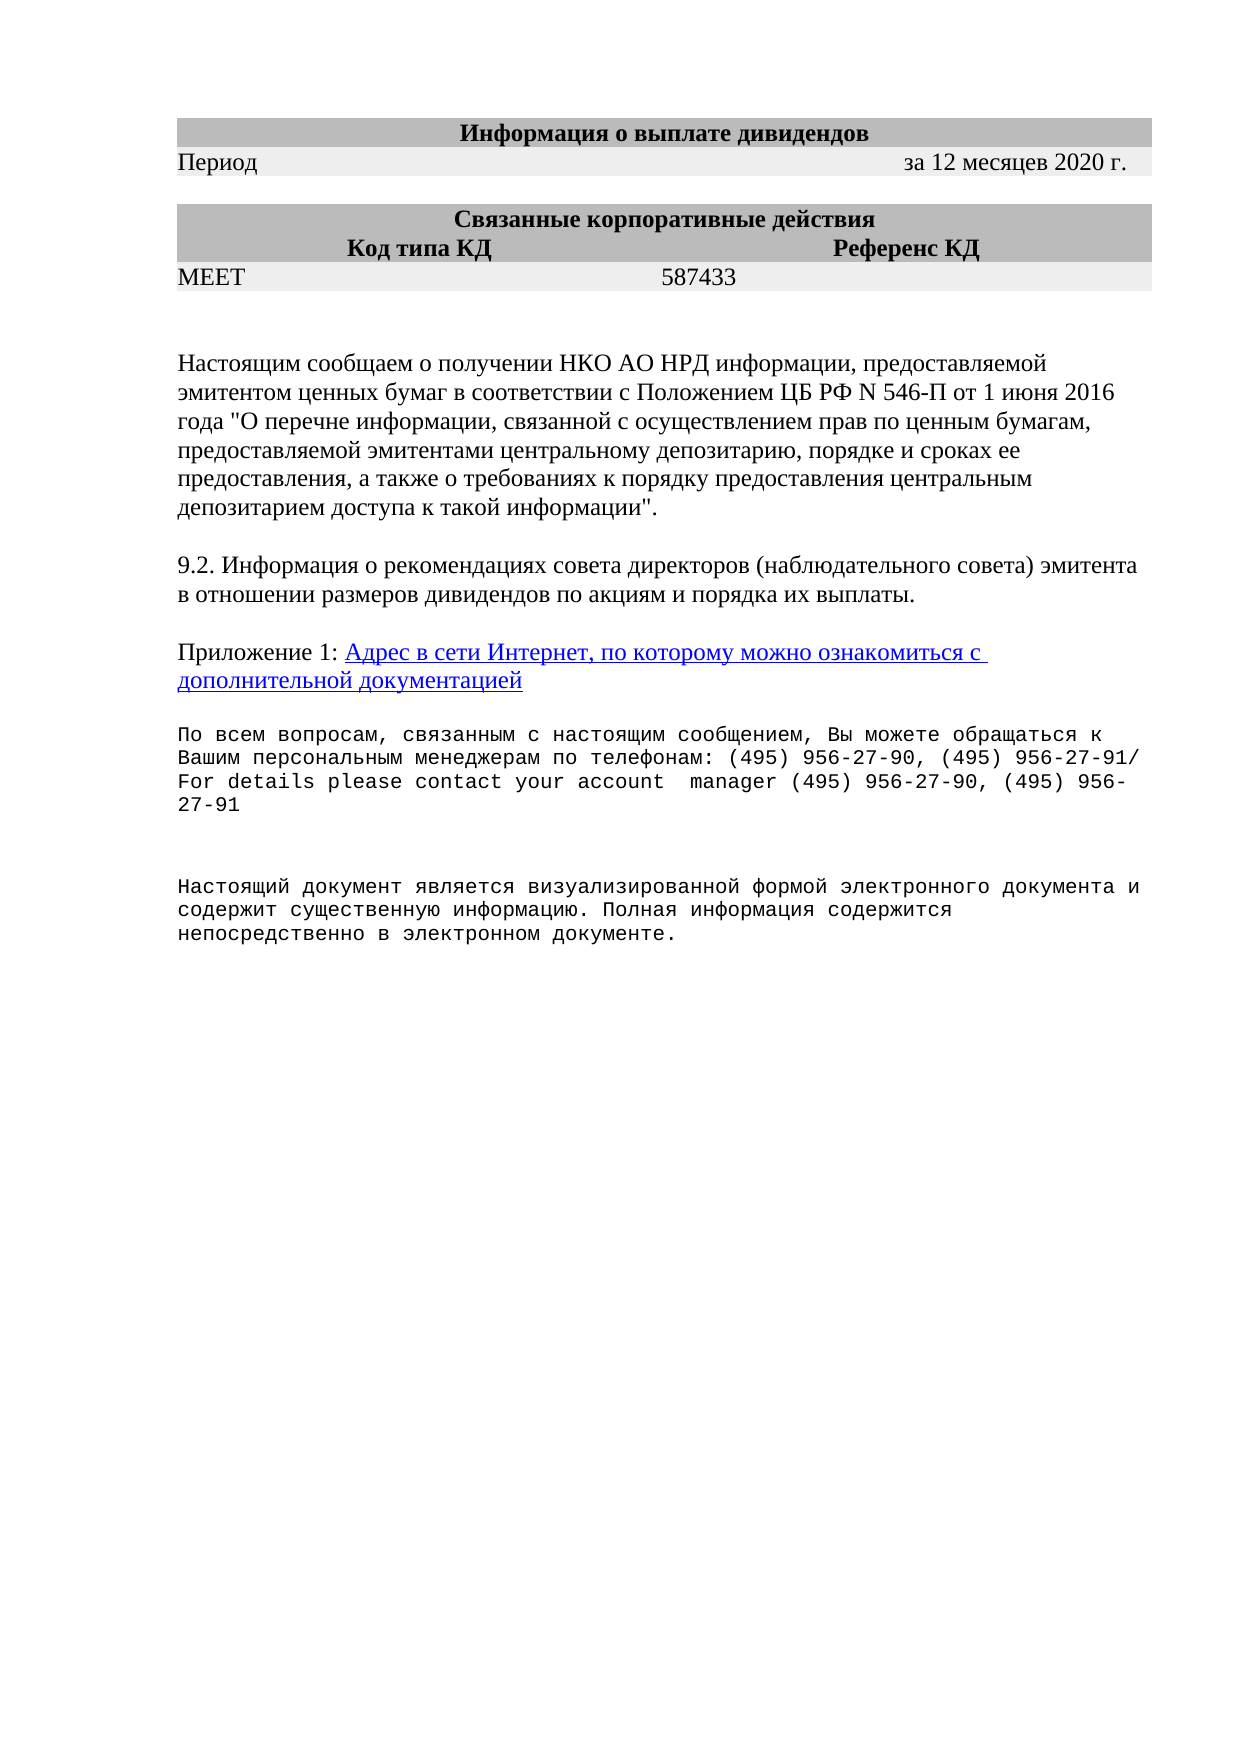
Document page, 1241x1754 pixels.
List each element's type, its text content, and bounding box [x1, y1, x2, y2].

table_cell MEET [177, 262, 661, 291]
text По всем вопросам, связанным с настоящим сообщением, Вы можете обращаться к Вашим персональным менеджерам по телефонам: (495) 956-27-90, (495) 956-27-91/ For details please contact your account manager (495) 956-27-90, (495) 956-27-91 [177, 723, 1152, 818]
text Настоящий документ является визуализированной формой электронного документа и содержит существенную информацию. Полная информация содержится непосредственно в электронном документе. [177, 876, 1152, 947]
table_cell 587433 [661, 262, 1152, 291]
text Приложение 1: Адрес в сети Интернет, по которому можно ознакомиться с дополнительной документацией [177, 637, 1152, 694]
table_header Связанные корпоративные действия [177, 204, 1152, 233]
table_cell Период [177, 147, 904, 176]
table_cell Референс КД [661, 233, 1152, 262]
table_cell за 12 месяцев 2020 г. [904, 147, 1152, 176]
table_cell Код типа КД [177, 233, 661, 262]
text 9.2. Информация о рекомендациях совета директоров (наблюдательного совета) эмитента в отношении размеров дивидендов по акциям и порядка их выплаты. [177, 550, 1152, 608]
text Настоящим сообщаем о получении НКО АО НРД информации, предоставляемой эмитентом ценных бумаг в соответствии с Положением ЦБ РФ N 546-П от 1 июня 2016 года "О перечне информации, связанной с осуществлением прав по ценным бумагам, предоставляемой эмитентами центральному депозитарию, порядке и сроках ее предоставления, а также о требованиях к порядку предоставления центральным депозитарием доступа к такой информации". [177, 348, 1152, 521]
table_header Информация о выплате дивидендов [177, 118, 1152, 147]
